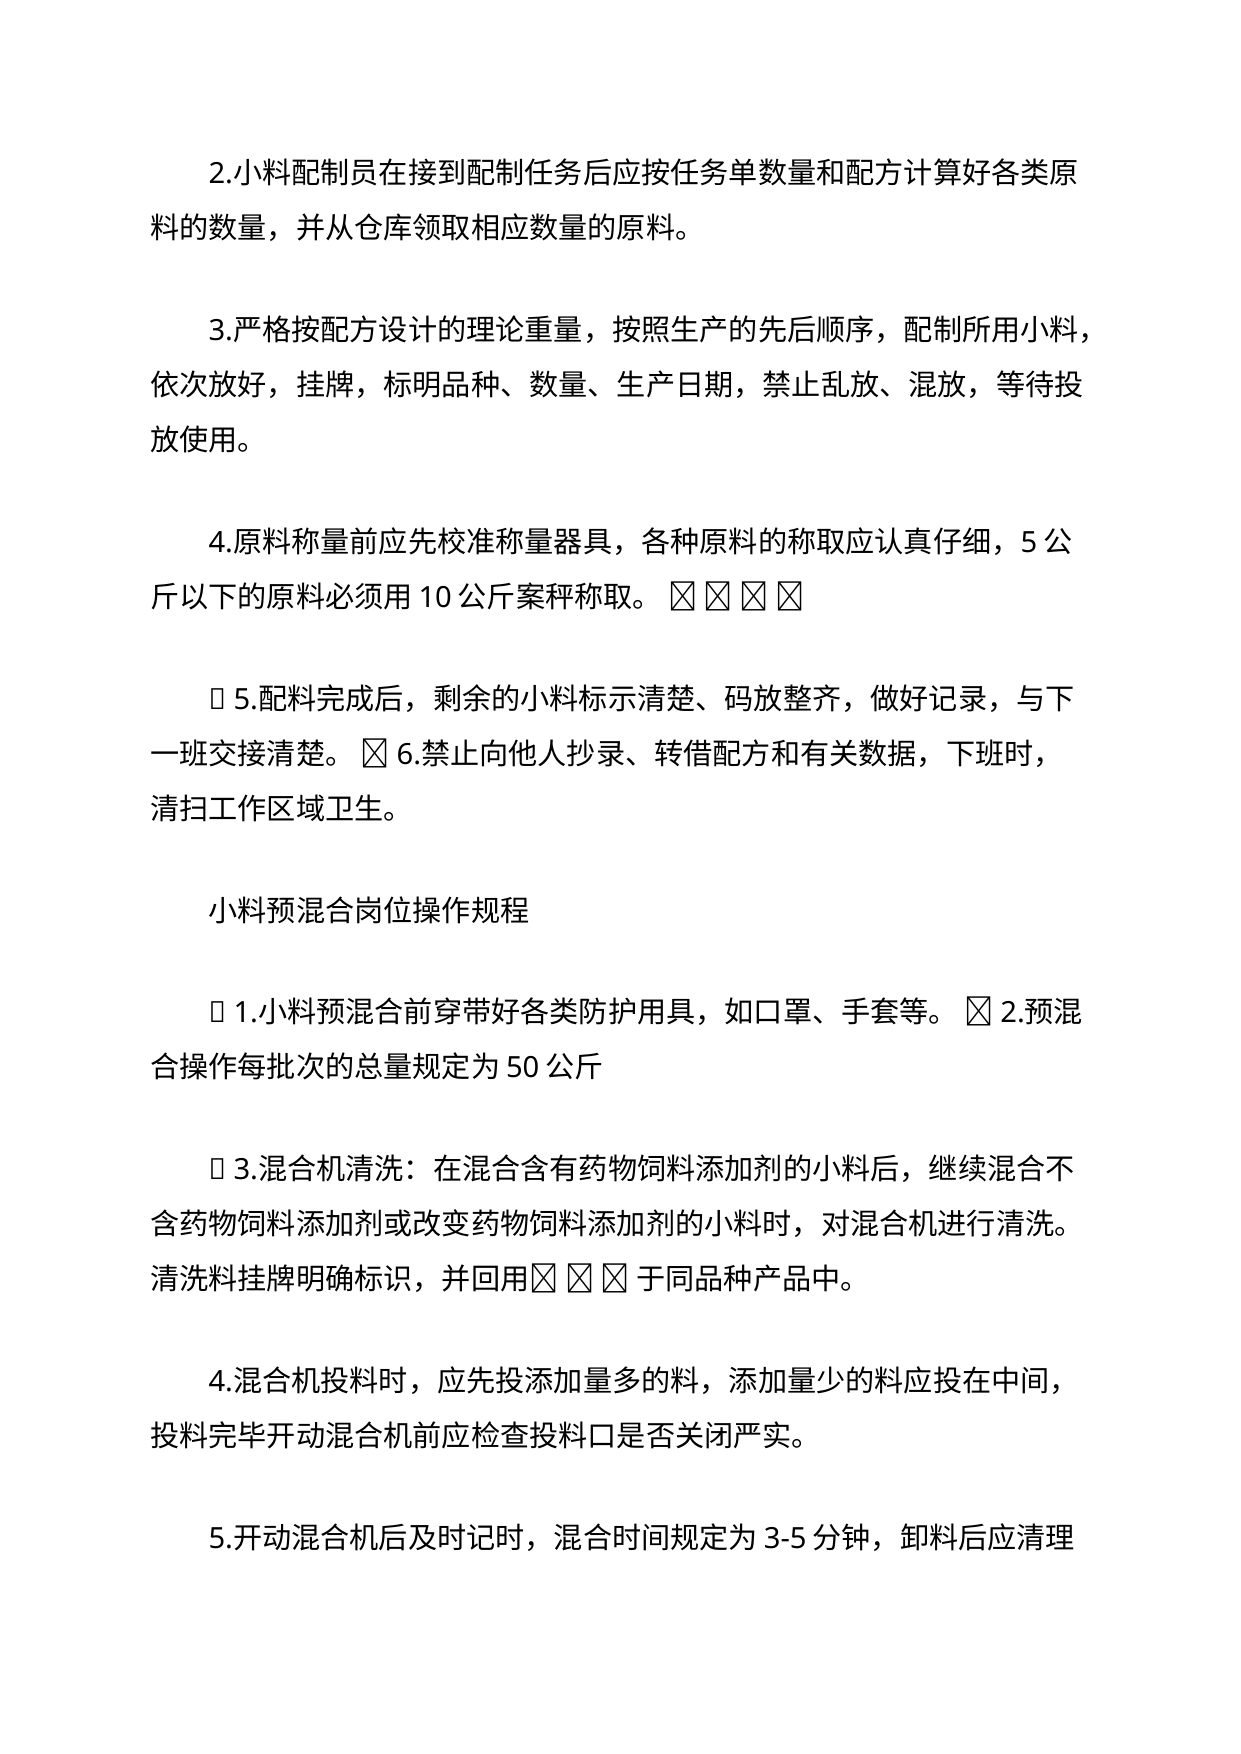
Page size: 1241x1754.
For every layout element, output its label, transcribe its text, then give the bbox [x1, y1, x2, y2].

text 3.严格按配方设计的理论重量，按照生产的先后顺序，配制所用小料，依次放好，挂牌，标明品种、数量、生产日期，禁止乱放、混放，等待投放使用。 [150, 307, 1090, 459]
text  3.混合机清洗：在混合含有药物饲料添加剂的小料后，继续混合不含药物饲料添加剂或改变药物饲料添加剂的小料时，对混合机进行清洗。清洗料挂牌明确标识，并回用   于同品种产品中。 [150, 1146, 1090, 1298]
text 2.小料配制员在接到配制任务后应按任务单数量和配方计算好各类原料的数量，并从仓库领取相应数量的原料。 [150, 150, 1090, 247]
text 小料预混合岗位操作规程 [150, 887, 1090, 929]
text  5.配料完成后，剩余的小料标示清楚、码放整齐，做好记录，与下一班交接清楚。  6.禁止向他人抄录、转借配方和有关数据，下班时，清扫工作区域卫生。 [150, 675, 1090, 828]
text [150, 1514, 1090, 1557]
text 4.混合机投料时，应先投添加量多的料，添加量少的料应投在中间，投料完毕开动混合机前应检查投料口是否关闭严实。 [150, 1358, 1090, 1455]
text  1.小料预混合前穿带好各类防护用具，如口罩、手套等。  2.预混合操作每批次的总量规定为50公斤 [150, 989, 1090, 1086]
text 4.原料称量前应先校准称量器具，各种原料的称取应认真仔细，5公斤以下的原料必须用10公斤案秤称取。     [150, 518, 1090, 616]
